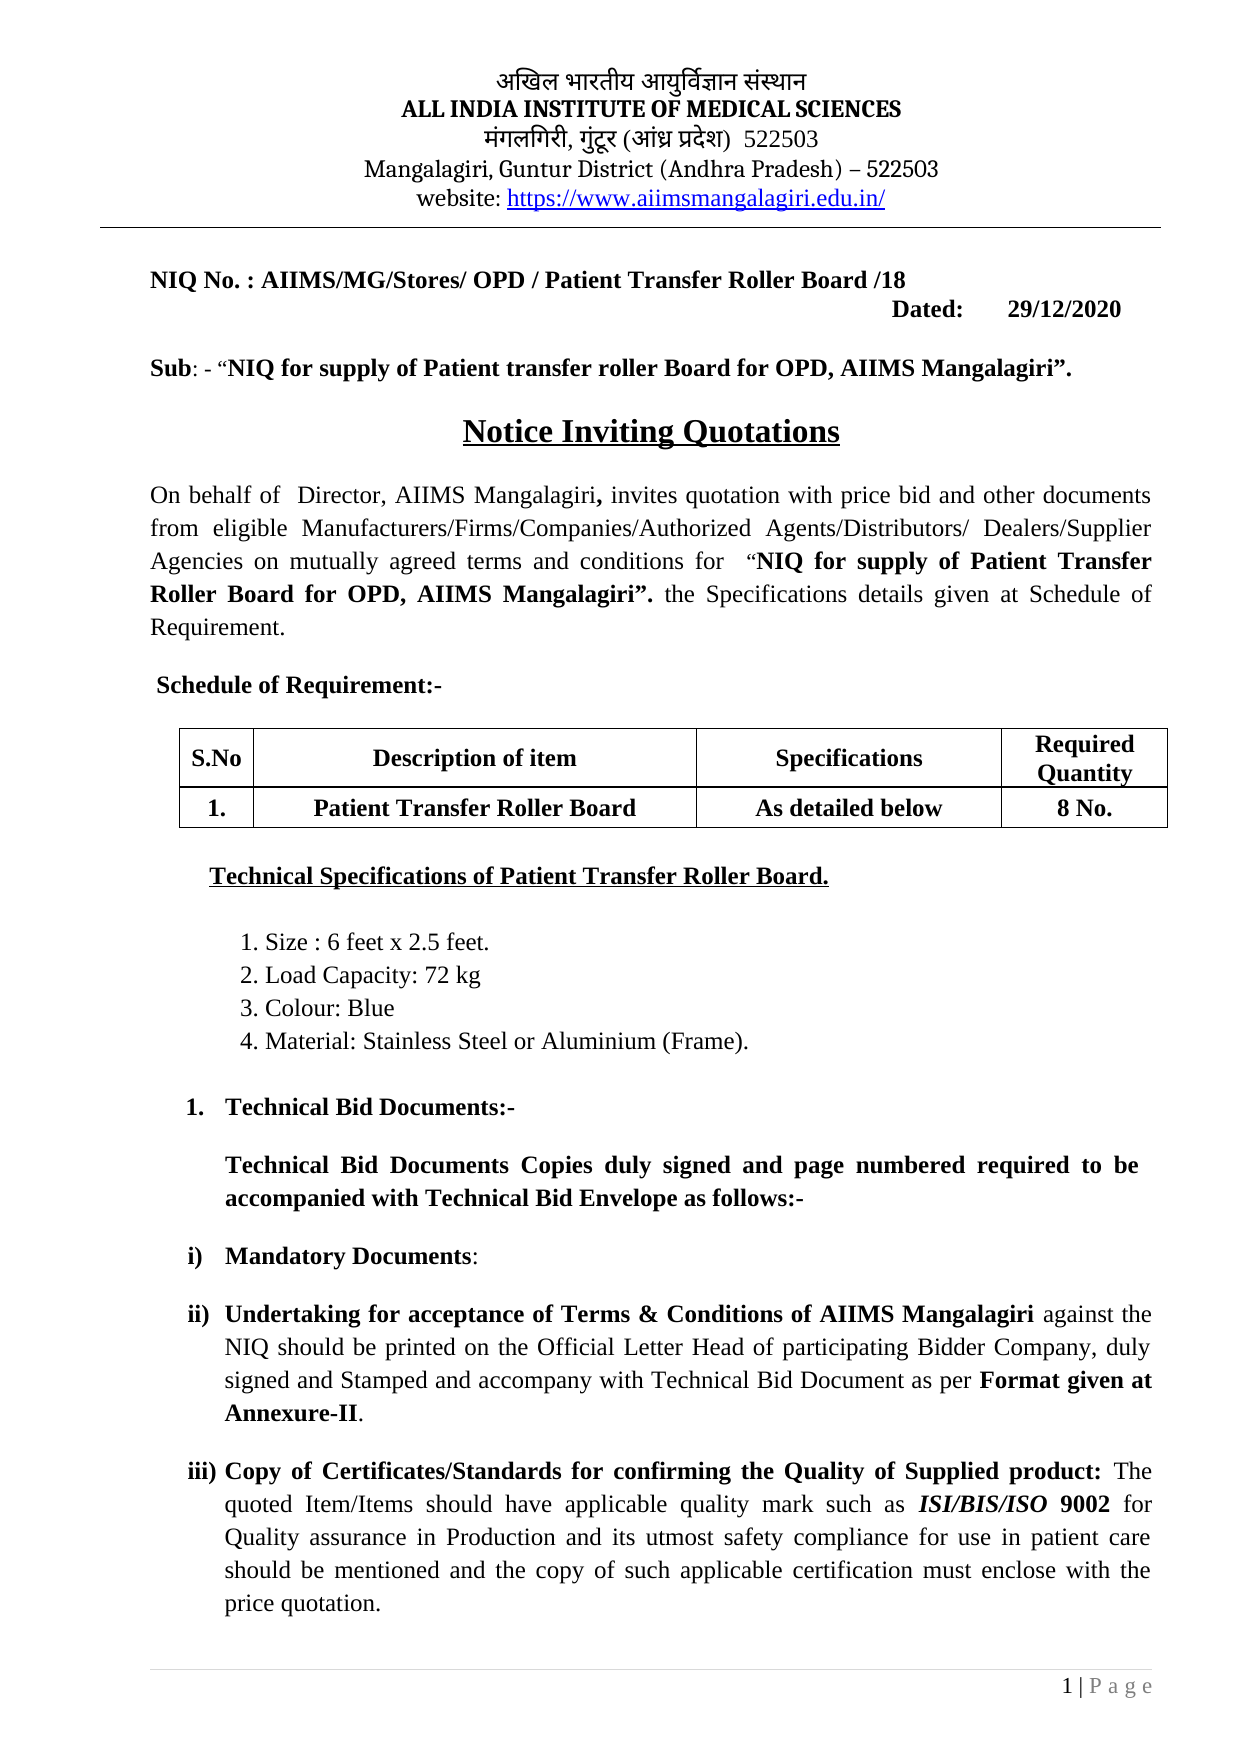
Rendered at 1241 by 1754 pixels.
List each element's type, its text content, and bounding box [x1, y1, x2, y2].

list Mandatory Documents: [187, 1241, 1152, 1270]
list 4. Material: Stainless Steel or Aluminium (Frame). [240, 1026, 1152, 1055]
table_header Required Quantity [1002, 729, 1167, 786]
list 1. Size : 6 feet x 2.5 feet. [240, 927, 1152, 956]
list 3. Colour: Blue [240, 993, 1152, 1022]
text Dated: 29/12/2020 [150, 294, 1152, 323]
text Sub: - “NIQ for supply of Patient transfer roller Board for OPD, AIIMS Mangalagiri”. [150, 353, 1152, 382]
text Mangalagiri, Guntur District (Andhra Pradesh) – 522503 [150, 155, 1152, 183]
text अखिल भारतीय आयुर्विज्ञान संस्थान [150, 67, 1152, 95]
list Undertaking for acceptance of Terms & Conditions of AIIMS Mangalagiri against the NIQ should be printed on the Official Letter Head of participating Bidder Company, duly signed and Stamped and accompany with Technical Bid Document as per Format given at Annexure-II. [187, 1299, 1152, 1427]
list Technical Specifications of Patient Transfer Roller Board. [209, 861, 1152, 890]
list Copy of Certificates/Standards for confirming the Quality of Supplied product: The quoted Item/Items should have applicable quality mark such as ISI/BIS/ISO 9002 for Quality assurance in Production and its utmost safety compliance for use in patient care should be mentioned and the copy of such applicable certification must enclose with the price quotation. [187, 1456, 1152, 1617]
text 1. Technical Bid Documents:- [185, 1092, 1152, 1121]
text Schedule of Requirement:- [150, 670, 1152, 699]
table_cell As detailed below [697, 788, 1001, 827]
text Technical Bid Documents Copies duly signed and page numbered required to be accompanied with Technical Bid Envelope as follows:- [150, 1150, 1152, 1212]
text website: https://www.aiimsmangalagiri.edu.in/ [150, 183, 1152, 213]
list 2. Load Capacity: 72 kg [240, 960, 1152, 989]
text On behalf of Director, AIIMS Mangalagiri, invites quotation with price bid and other documents from eligible Manufacturers/Firms/Companies/Authorized Agents/Distributors/ Dealers/Supplier Agencies on mutually agreed terms and conditions for “NIQ for supply of Patient Transfer Roller Board for OPD, AIIMS Mangalagiri”. the Specifications details given at Schedule of Requirement. [150, 480, 1152, 641]
text Notice Inviting Quotations [150, 411, 1152, 449]
table_header Description of item [254, 729, 696, 786]
text मंगलगिरी, गुंटूर (आंध्र प्रदेश) 522503 [150, 124, 1152, 153]
table_header S.No [180, 729, 253, 786]
text ALL INDIA INSTITUTE OF MEDICAL SCIENCES [150, 95, 1152, 124]
table_cell 1. [180, 788, 253, 827]
table_cell 8 No. [1002, 788, 1167, 827]
table_cell Patient Transfer Roller Board [254, 788, 696, 827]
text NIQ No. : AIIMS/MG/Stores/ OPD / Patient Transfer Roller Board /18 [150, 266, 1152, 294]
table_header Specifications [697, 729, 1001, 786]
